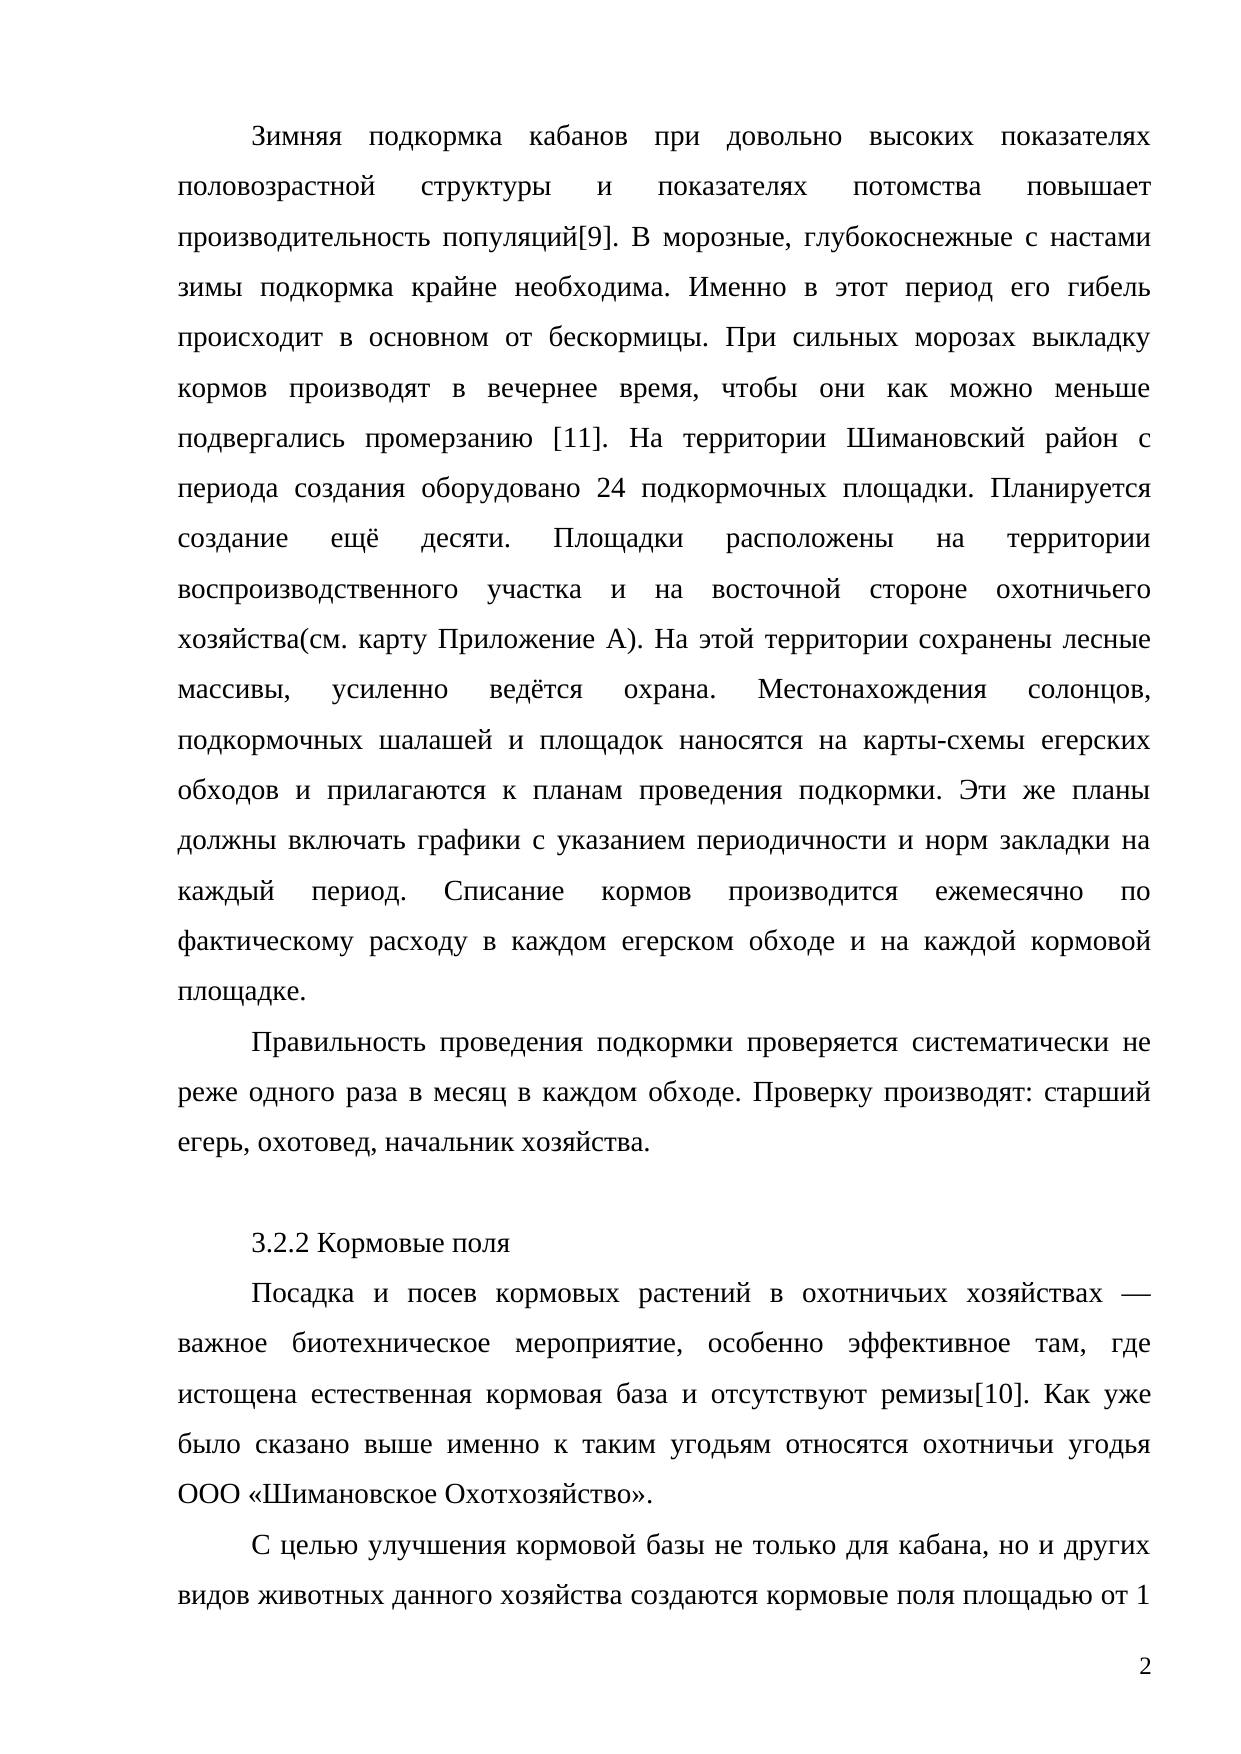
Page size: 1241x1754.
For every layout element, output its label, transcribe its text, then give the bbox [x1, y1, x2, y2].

text Посадка и посев кормовых растений в охотничьих хозяйствах — важное биотехническое мероприятие, особенно эффективное там, где истощена естественная кормовая база и отсутствуют ремизы[10]. Как уже было сказано выше именно к таким угодьям относятся охотничьи угодья ООО «Шимановское Охотхозяйство». [177, 1275, 1152, 1510]
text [177, 1527, 1152, 1611]
text 3.2.2 Кормовые поля [177, 1225, 1152, 1258]
text Зимняя подкормка кабанов при довольно высоких показателях половозрастной структуры и показателях потомства повышает производительность популяций[9]. В морозные, глубокоснежные с настами зимы подкормка крайне необходима. Именно в этот период его гибель происходит в основном от бескормицы. При сильных морозах выкладку кормов производят в вечернее время, чтобы они как можно меньше подвергались промерзанию [11]. На территории Шимановский район с периода создания оборудовано 24 подкормочных площадки. Планируется создание ещё десяти. Площадки расположены на территории воспроизводственного участка и на восточной стороне охотничьего хозяйства(см. карту Приложение А). На этой территории сохранены лесные массивы, усиленно ведётся охрана. Местонахождения солонцов, подкормочных шалашей и площадок наносятся на карты-схемы егерских обходов и прилагаются к планам проведения подкормки. Эти же планы должны включать графики с указанием периодичности и норм закладки на каждый период. Списание кормов производится ежемесячно по фактическому расходу в каждом егерском обходе и на каждой кормовой площадке. [177, 118, 1152, 1007]
text Правильность проведения подкормки проверяется систематически не реже одного раза в месяц в каждом обходе. Проверку производят: старший егерь, охотовед, начальник хозяйства. [177, 1024, 1152, 1158]
